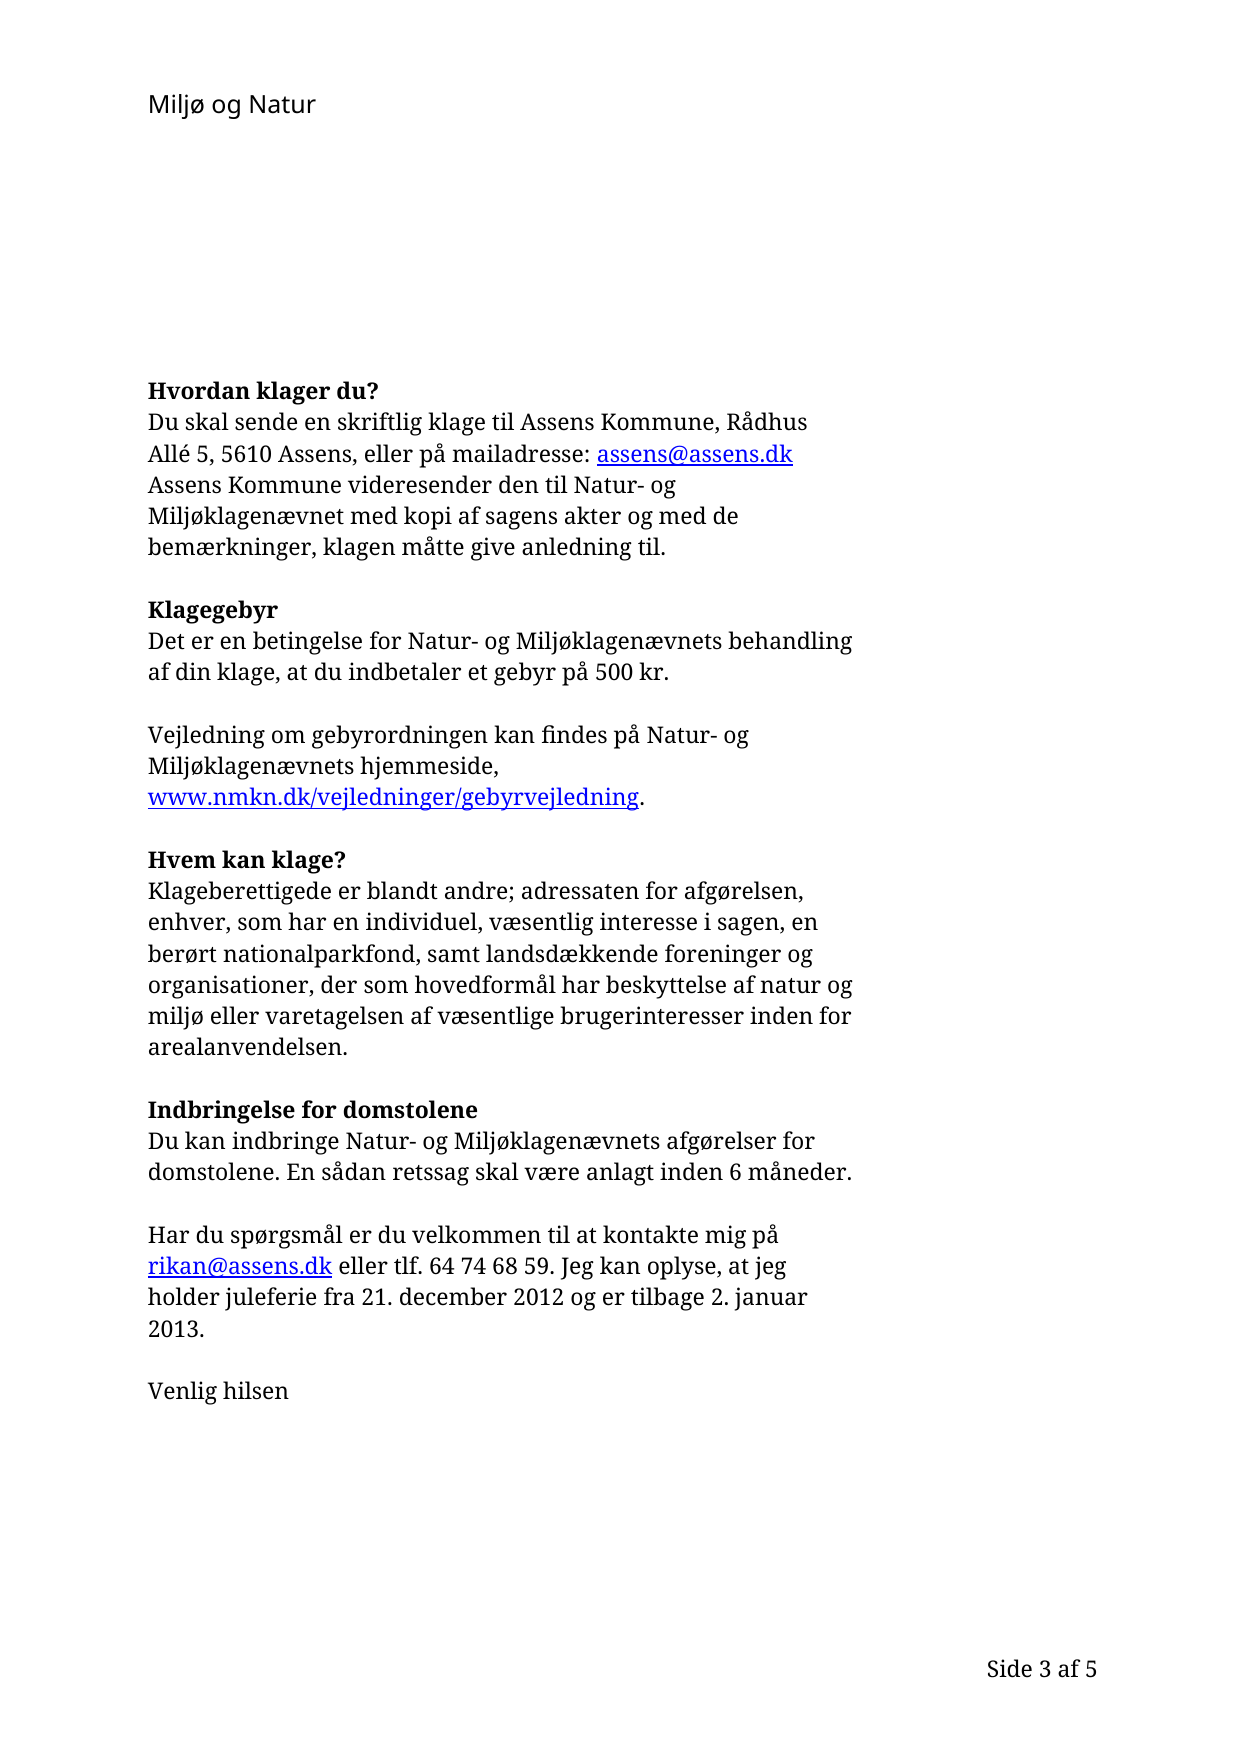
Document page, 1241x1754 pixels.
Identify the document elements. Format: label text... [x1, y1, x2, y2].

text Hvem kan klage? [148, 844, 856, 875]
text Klageberettigede er blandt andre; adressaten for afgørelsen, enhver, som har en individuel, væsentlig interesse i sagen, en berørt nationalparkfond, samt landsdækkende foreninger og organisationer, der som hovedformål har beskyttelse af natur og miljø eller varetagelsen af væsentlige brugerinteresser inden for arealanvendelsen. [148, 875, 856, 1062]
text Har du spørgsmål er du velkommen til at kontakte mig på rikan@assens.dk eller tlf. 64 74 68 59. Jeg kan oplyse, at jeg holder juleferie fra 21. december 2012 og er tilbage 2. januar 2013. [148, 1219, 856, 1344]
text Du skal sende en skriftlig klage til Assens Kommune, Rådhus Allé 5, 5610 Assens, eller på mailadresse: assens@assens.dk [148, 406, 856, 469]
text Hvordan klager du? [148, 375, 856, 406]
text Venlig hilsen [148, 1375, 856, 1406]
text Vejledning om gebyrordningen kan findes på Natur- og Miljøklagenævnets hjemmeside, www.nmkn.dk/vejledninger/gebyrvejledning. [148, 719, 856, 812]
text Du kan indbringe Natur- og Miljøklagenævnets afgørelser for domstolene. En sådan retssag skal være anlagt inden 6 måneder. [148, 1125, 856, 1187]
text Det er en betingelse for Natur- og Miljøklagenævnets behandling af din klage, at du indbetaler et gebyr på 500 kr. [148, 625, 856, 687]
text Indbringelse for domstolene [148, 1094, 856, 1125]
text Assens Kommune videresender den til Natur- og Miljøklagenævnet med kopi af sagens akter og med de bemærkninger, klagen måtte give anledning til. [148, 469, 856, 562]
text Klagegebyr [148, 594, 856, 625]
